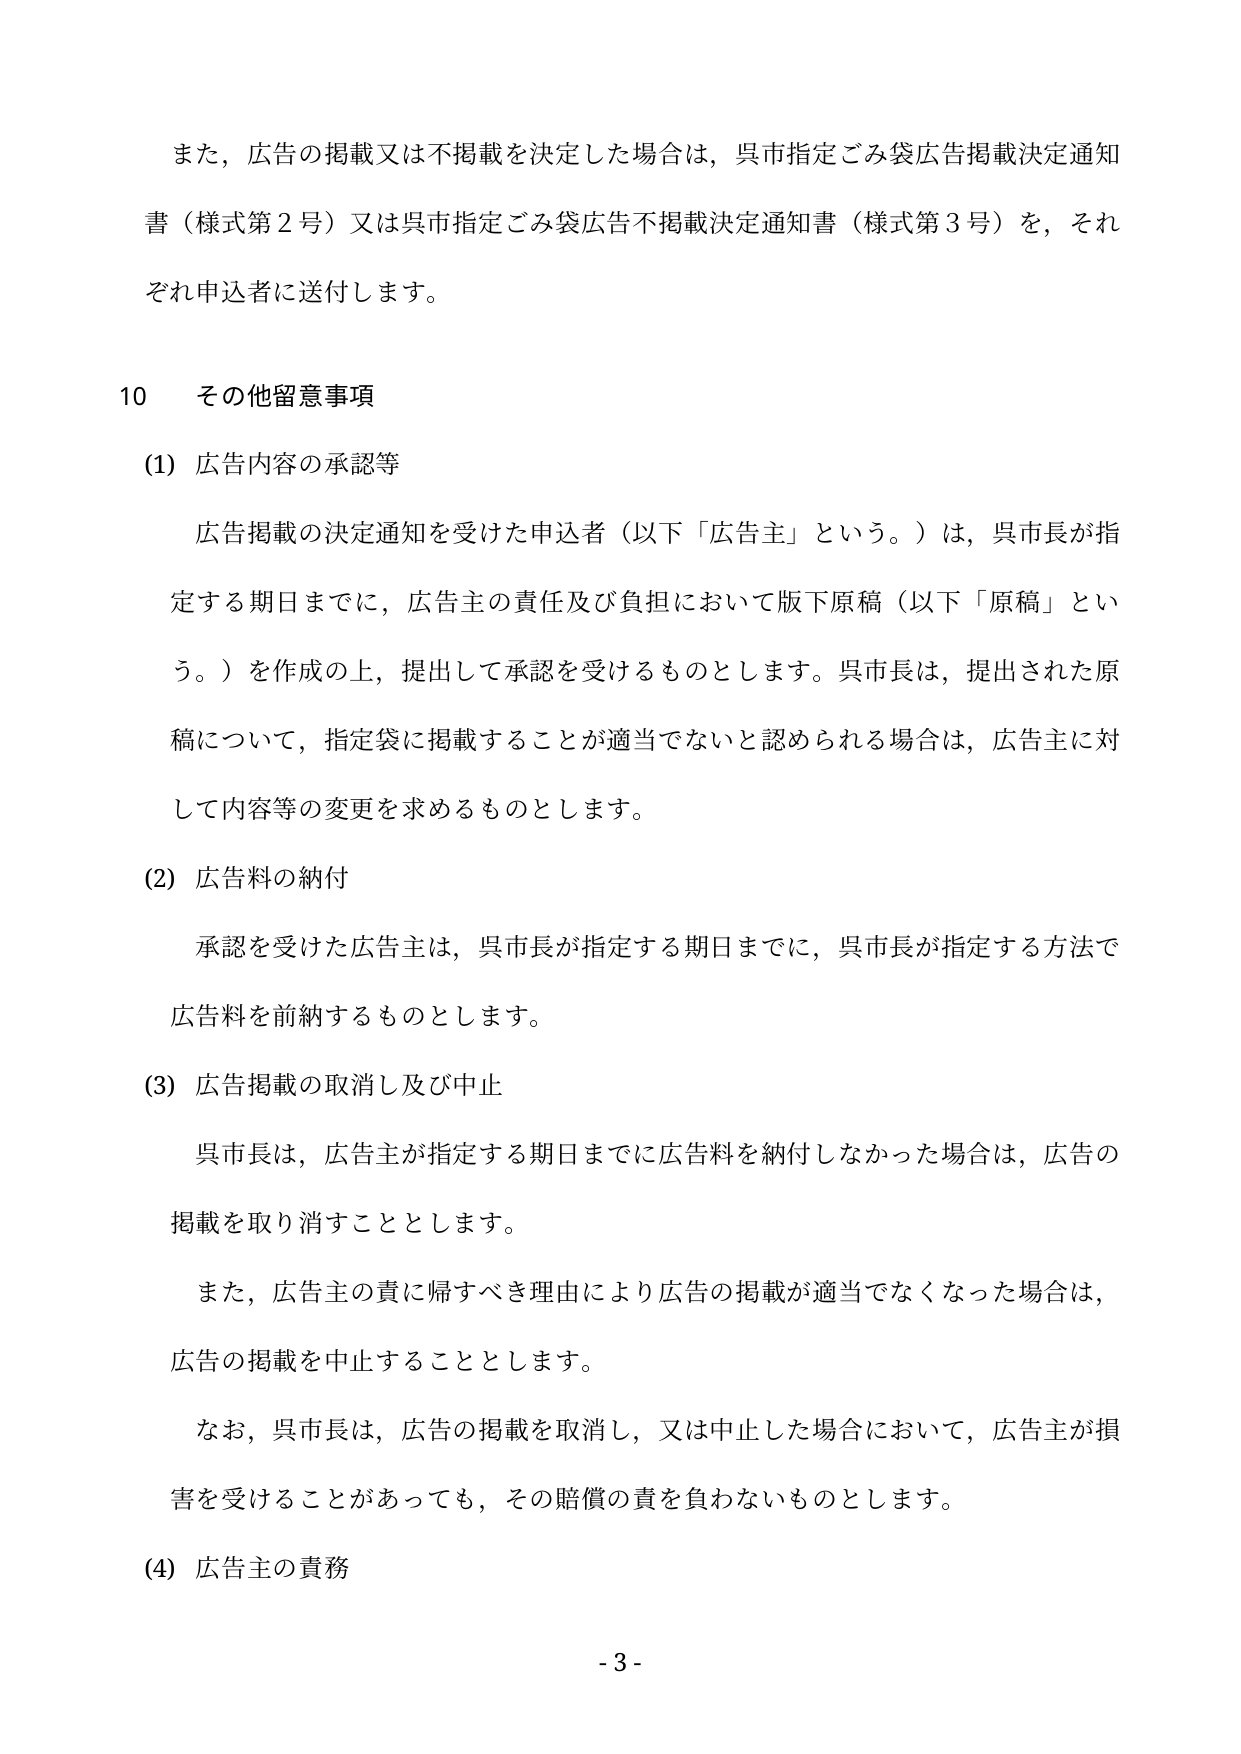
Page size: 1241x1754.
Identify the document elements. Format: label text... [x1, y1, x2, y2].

text (2) 広告料の納付 [118, 842, 1122, 911]
text また，広告の掲載又は不掲載を決定した場合は，呉市指定ごみ袋広告掲載決定通知書（様式第２号）又は呉市指定ごみ袋広告不掲載決定通知書（様式第３号）を，それぞれ申込者に送付します。 [144, 118, 1122, 325]
text 承認を受けた広告主は，呉市長が指定する期日までに，呉市長が指定する方法で広告料を前納するものとします。 [170, 911, 1122, 1049]
text (4) 広告主の責務 [118, 1532, 1122, 1601]
text 呉市長は，広告主が指定する期日までに広告料を納付しなかった場合は，広告の掲載を取り消すこととします。 [170, 1118, 1122, 1256]
text また，広告主の責に帰すべき理由により広告の掲載が適当でなくなった場合は，広告の掲載を中止することとします。 [170, 1256, 1122, 1394]
text 広告掲載の決定通知を受けた申込者（以下「広告主」という。）は，呉市長が指定する期日までに，広告主の責任及び負担において版下原稿（以下「原稿」という。）を作成の上，提出して承認を受けるものとします。呉市長は，提出された原稿について，指定袋に掲載することが適当でないと認められる場合は，広告主に対して内容等の変更を求めるものとします。 [170, 498, 1122, 842]
text (1) 広告内容の承認等 [118, 429, 1122, 498]
text なお，呉市長は，広告の掲載を取消し，又は中止した場合において，広告主が損害を受けることがあっても，その賠償の責を負わないものとします。 [170, 1394, 1122, 1532]
text (3) 広告掲載の取消し及び中止 [118, 1049, 1122, 1118]
text 10 その他留意事項 [118, 360, 1122, 429]
